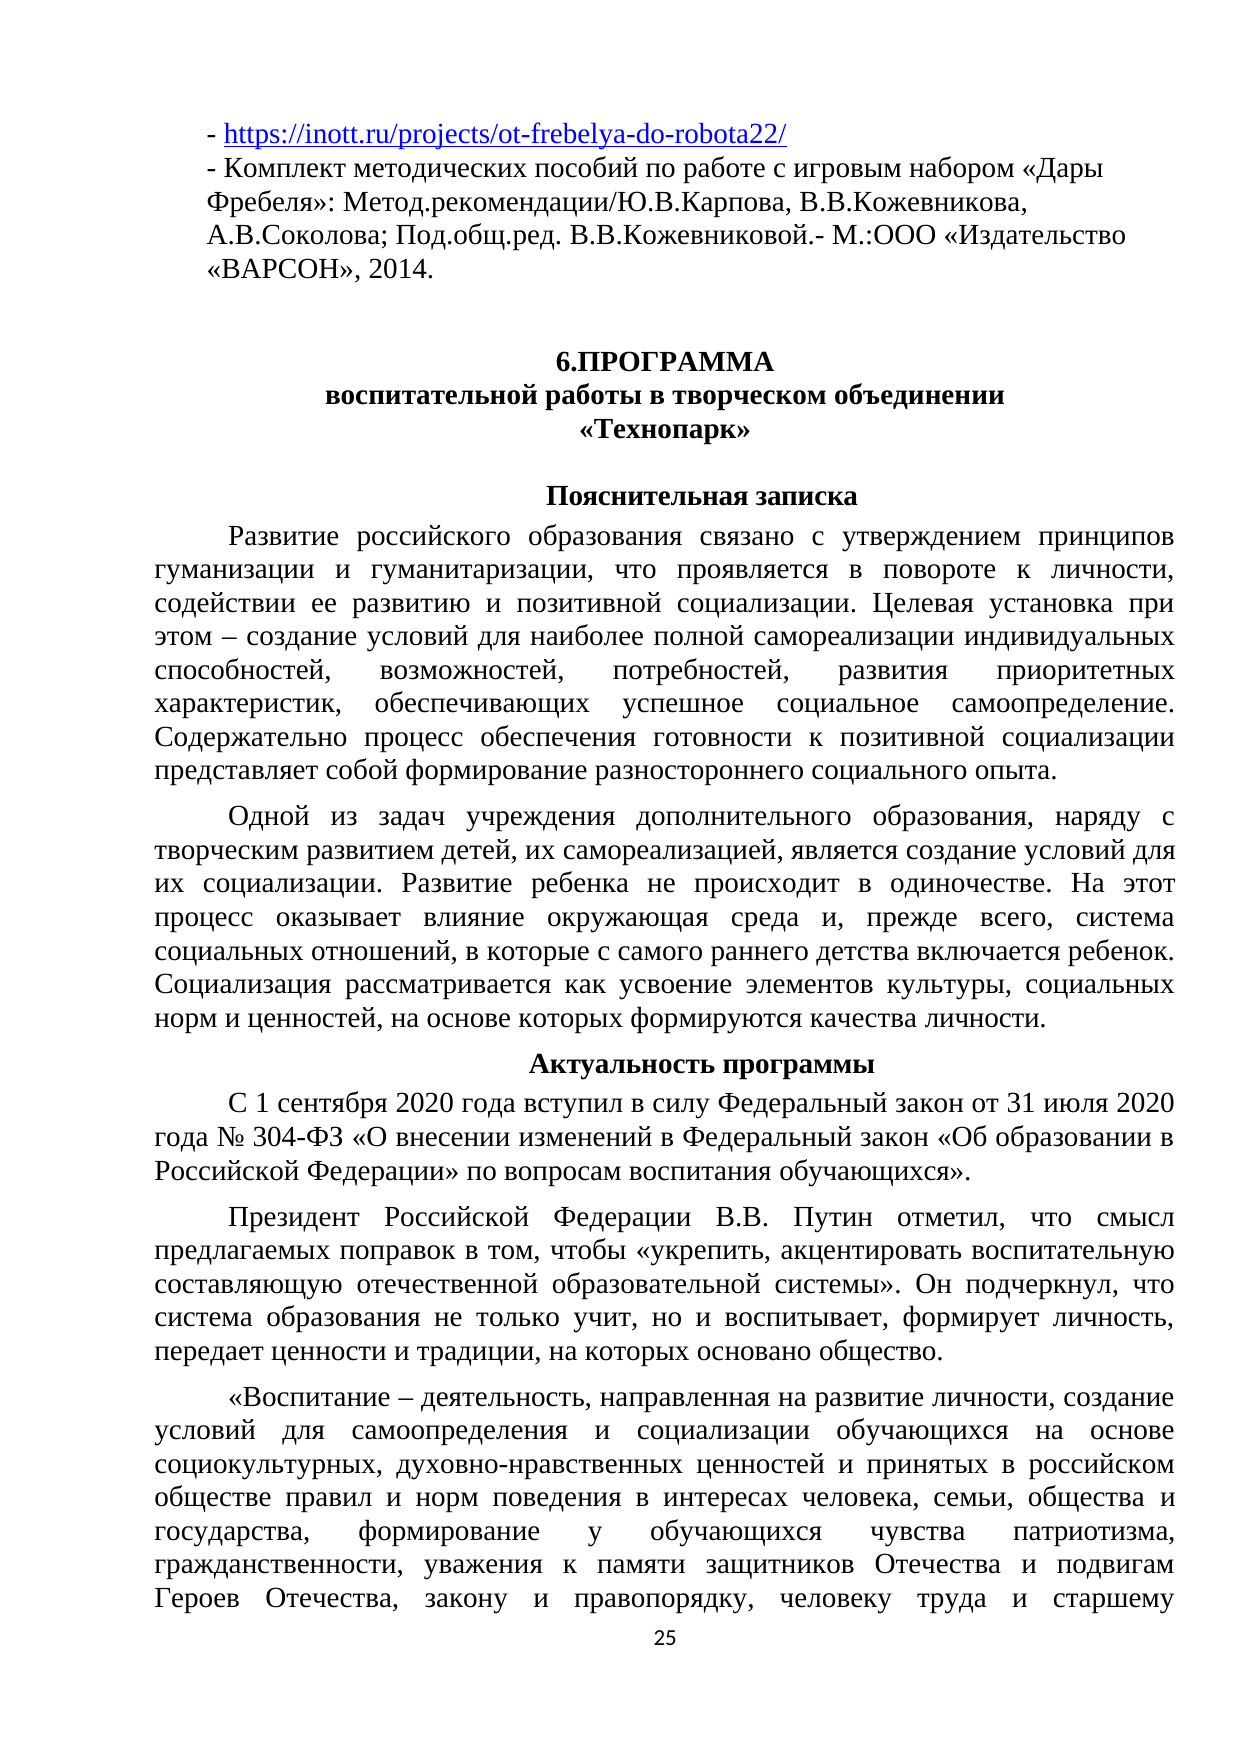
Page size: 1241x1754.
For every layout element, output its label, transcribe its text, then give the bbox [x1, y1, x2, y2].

subtitle Пояснительная записка [154, 478, 1176, 511]
text 6.ПРОГРАММА [154, 344, 1176, 377]
text Развитие российского образования связано с утверждением принципов гуманизации и гуманитаризации, что проявляется в повороте к личности, содействии ее развитию и позитивной социализации. Целевая установка при этом – создание условий для наиболее полной самореализации индивидуальных способностей, возможностей, потребностей, развития приоритетных характеристик, обеспечивающих успешное социальное самоопределение. Содержательно процесс обеспечения готовности к позитивной социализации представляет собой формирование разностороннего социального опыта. [154, 518, 1176, 786]
text «Технопарк» [154, 411, 1176, 444]
text Президент Российской Федерации В.В. Путин отметил, что смысл предлагаемых поправок в том, чтобы «укрепить, акцентировать воспитательную составляющую отечественной образовательной системы». Он подчеркнул, что система образования не только учит, но и воспитывает, формирует личность, передает ценности и традиции, на которых основано общество. [154, 1199, 1176, 1366]
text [154, 1379, 1176, 1614]
text воспитательной работы в творческом объединении [154, 377, 1176, 411]
subtitle Актуальность программы [154, 1046, 1176, 1079]
list - Комплект методических пособий по работе с игровым набором «Дары Фребеля»: Метод.рекомендации/Ю.В.Карпова, В.В.Кожевникова, А.В.Соколова; Под.общ.ред. В.В.Кожевниковой.- М.:ООО «Издательство «ВАРСОН», 2014. [206, 150, 1176, 284]
list - https://inott.ru/projects/ot-frebelya-do-robota22/ [206, 117, 1176, 150]
text С 1 сентября 2020 года вступил в силу Федеральный закон от 31 июля 2020 года № 304-ФЗ «О внесении изменений в Федеральный закон «Об образовании в Российской Федерации» по вопросам воспитания обучающихся». [154, 1086, 1176, 1186]
text Одной из задач учреждения дополнительного образования, наряду с творческим развитием детей, их самореализацией, является создание условий для их социализации. Развитие ребенка не происходит в одиночестве. На этот процесс оказывает влияние окружающая среда и, прежде всего, система социальных отношений, в которые с самого раннего детства включается ребенок. Социализация рассматривается как усвоение элементов культуры, социальных норм и ценностей, на основе которых формируются качества личности. [154, 798, 1176, 1033]
